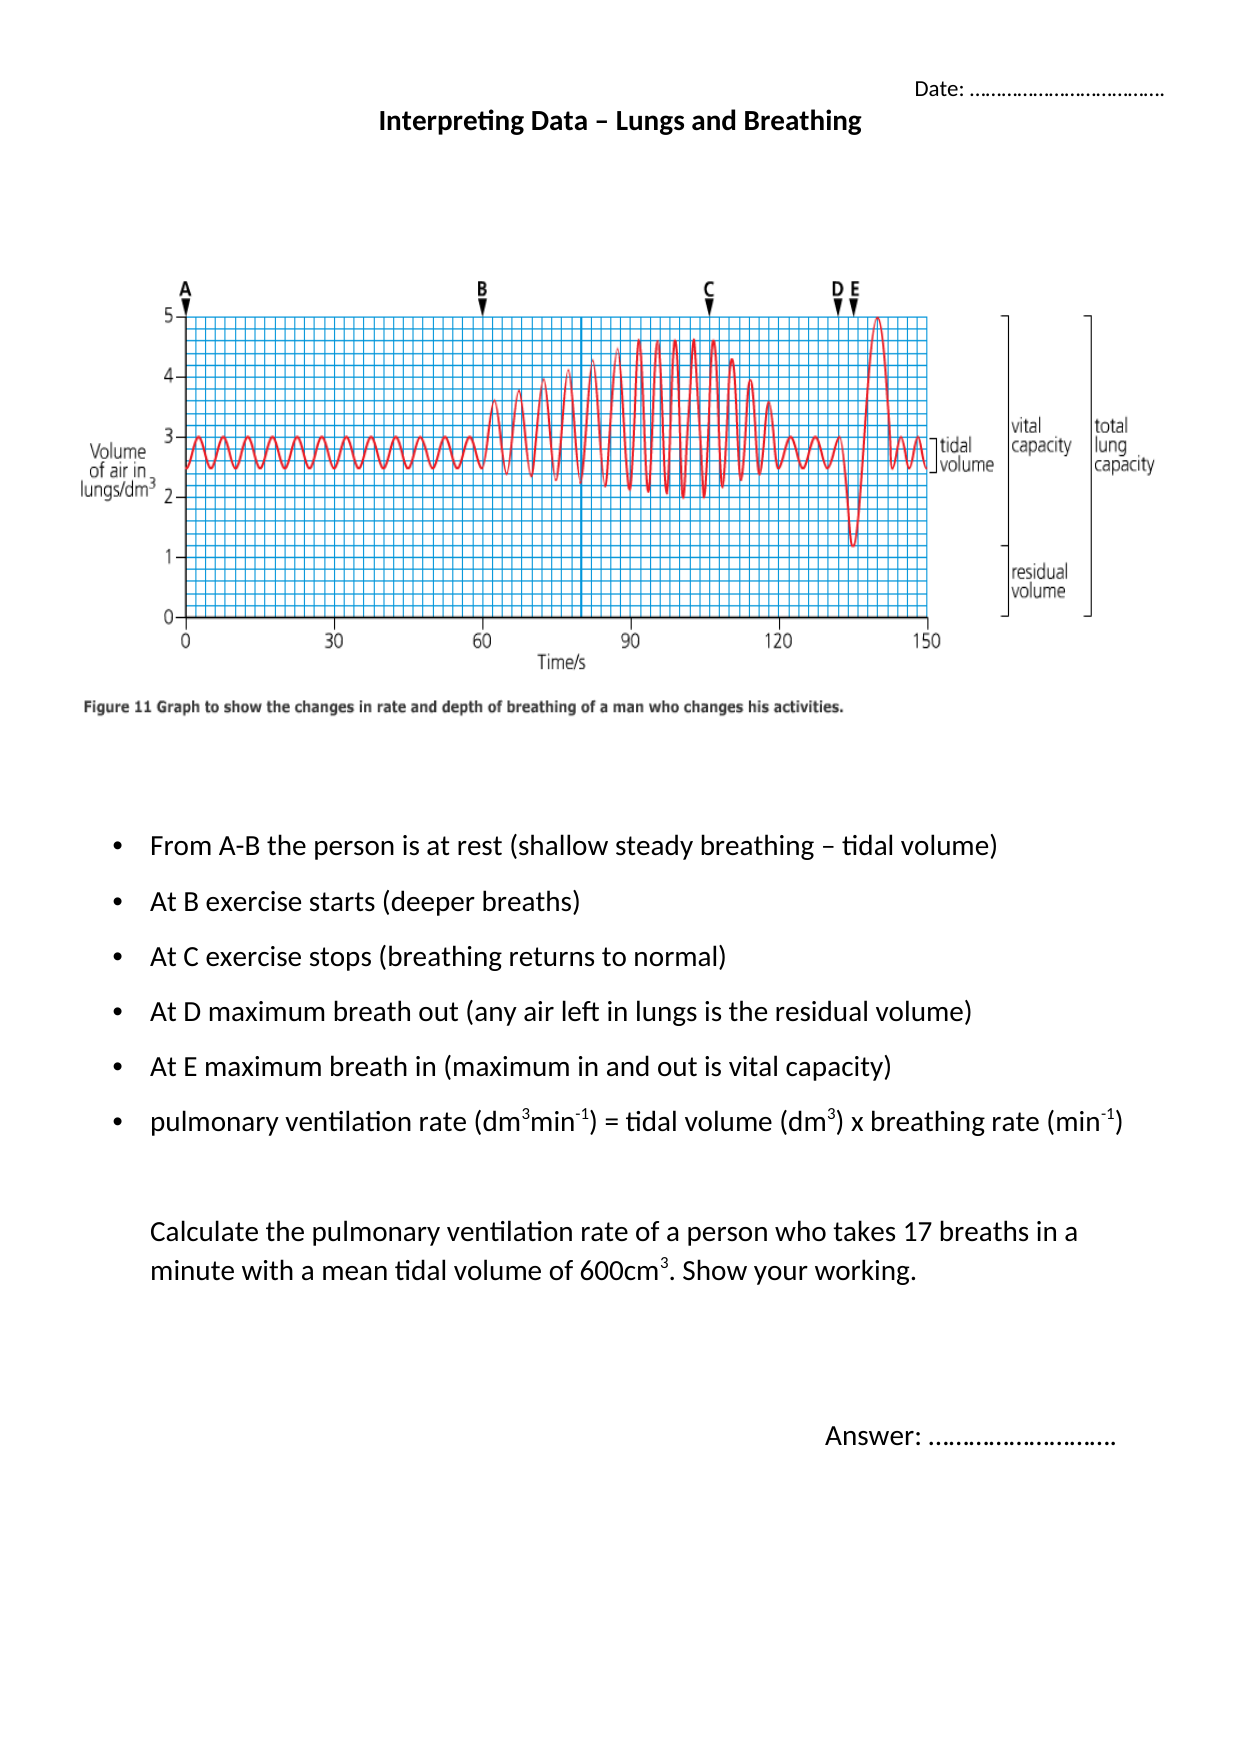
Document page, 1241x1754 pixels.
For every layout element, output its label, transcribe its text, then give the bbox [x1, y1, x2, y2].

list At B exercise starts (deeper breaths) [112, 883, 1165, 918]
list At C exercise stops (breathing returns to normal) [112, 938, 1165, 973]
list At D maximum breath out (any air left in lungs is the residual volume) [112, 993, 1165, 1028]
picture [75, 156, 1166, 809]
list pulmonary ventilation rate (dm3min-1) = tidal volume (dm3) x breathing rate (min-1) [112, 1103, 1165, 1139]
list From A-B the person is at rest (shallow steady breathing – tidal volume) [112, 827, 1165, 863]
list At E maximum breath in (maximum in and out is vital capacity) [112, 1048, 1165, 1083]
text Answer: ………………………. [150, 1417, 1165, 1453]
text Interpreting Data – Lungs and Breathing [75, 102, 1165, 137]
text Calculate the pulmonary ventilation rate of a person who takes 17 breaths in a minute with a mean tidal volume of 600cm3. Show your working. [150, 1213, 1165, 1287]
